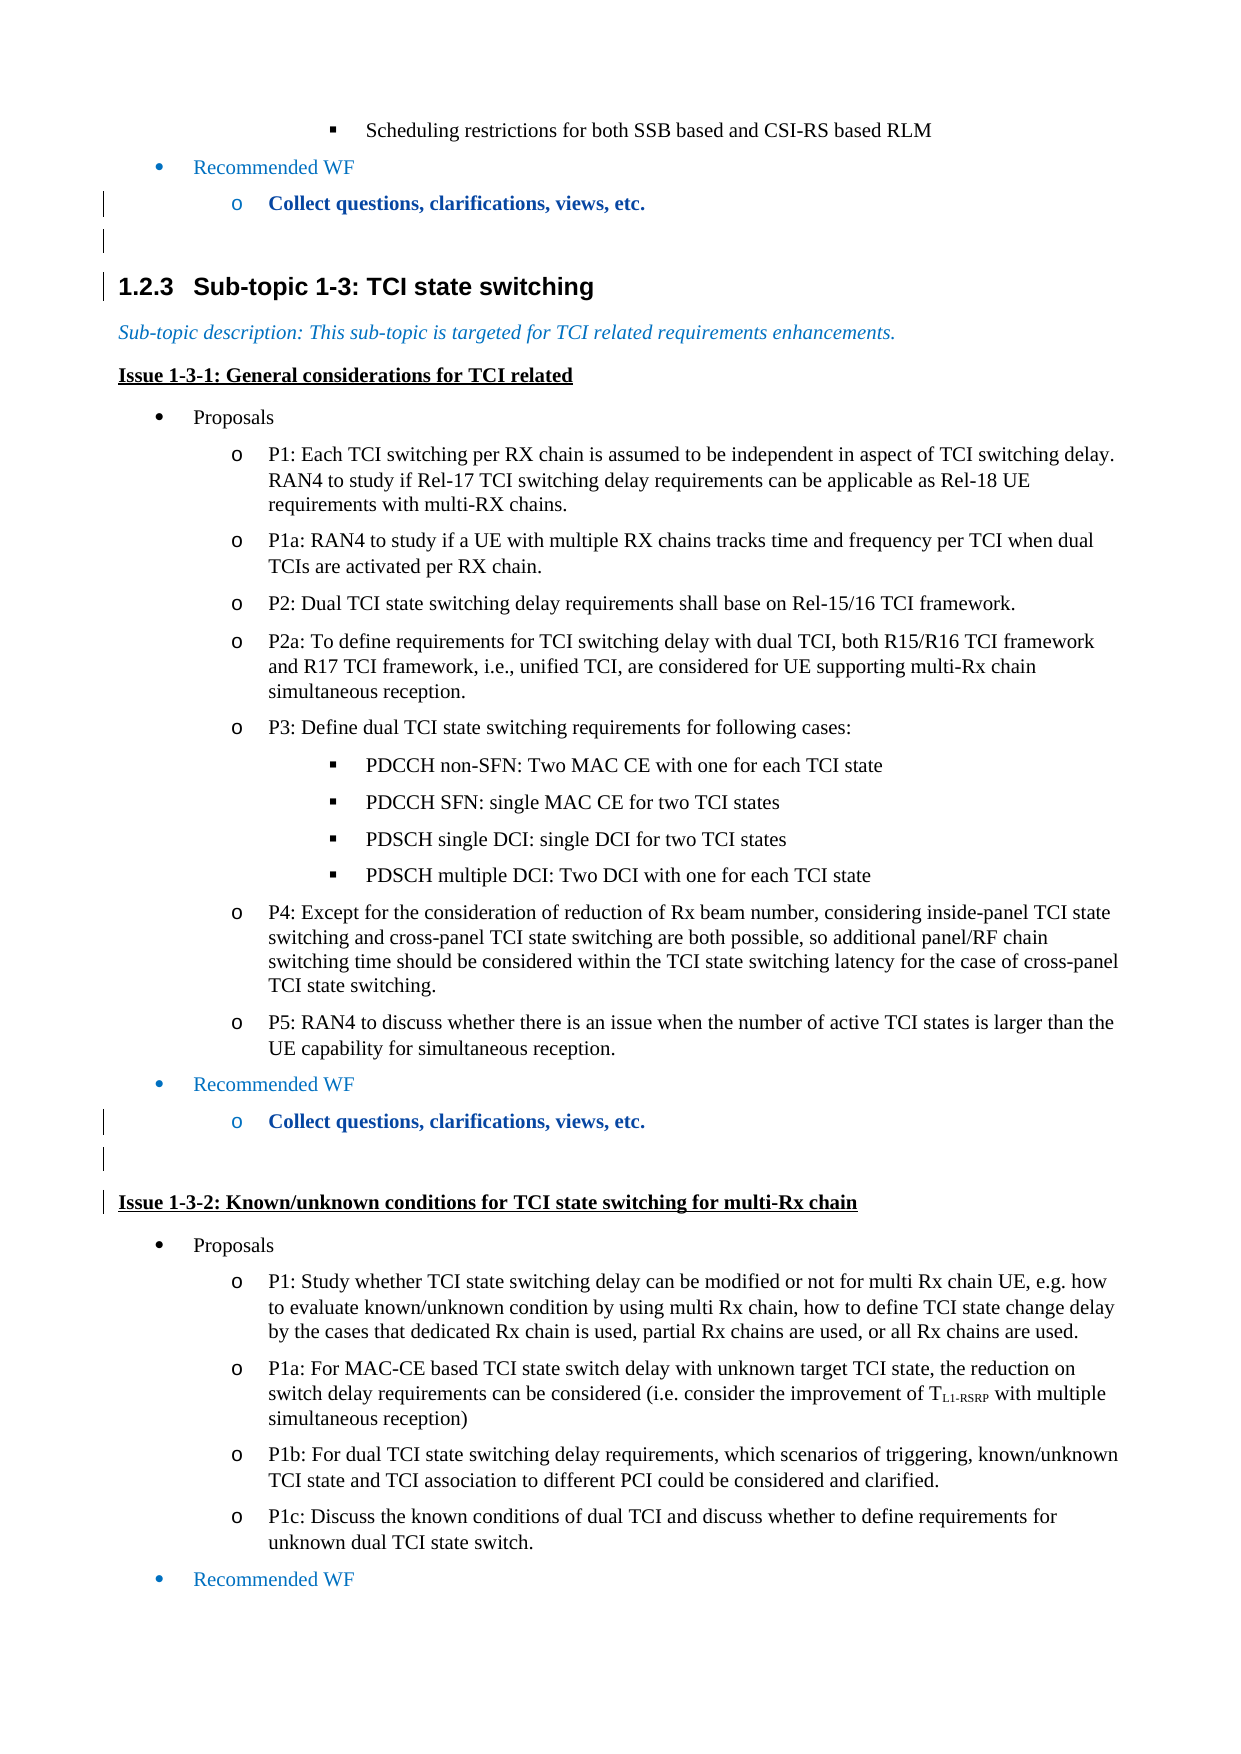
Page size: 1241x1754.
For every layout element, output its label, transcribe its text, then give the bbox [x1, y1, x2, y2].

subtitle Sub-topic 1-3: TCI state switching [118, 272, 1122, 301]
text Sub-topic description: This sub-topic is targeted for TCI related requirements enhancements. [118, 320, 1122, 344]
list PDCCH non-SFN: Two MAC CE with one for each TCI state [328, 753, 1122, 777]
list P1: Each TCI switching per RX chain is assumed to be independent in aspect of TCI switching delay. RAN4 to study if Rel-17 TCI switching delay requirements can be applicable as Rel-18 UE requirements with multi-RX chains. [231, 442, 1122, 516]
list P3: Define dual TCI state switching requirements for following cases: [231, 715, 1122, 741]
text Issue 1-3-1: General considerations for TCI related [118, 362, 1122, 387]
list P2a: To define requirements for TCI switching delay with dual TCI, both R15/R16 TCI framework and R17 TCI framework, i.e., unified TCI, are considered for UE supporting multi-Rx chain simultaneous reception. [231, 629, 1122, 703]
list Proposals [156, 405, 1122, 429]
list P1a: RAN4 to study if a UE with multiple RX chains tracks time and frequency per TCI when dual TCIs are activated per RX chain. [231, 528, 1122, 578]
list PDSCH multiple DCI: Two DCI with one for each TCI state [328, 863, 1122, 887]
list P1b: For dual TCI state switching delay requirements, which scenarios of triggering, known/unknown TCI state and TCI association to different PCI could be considered and clarified. [231, 1442, 1122, 1492]
list Proposals [156, 1233, 1122, 1257]
list P2: Dual TCI state switching delay requirements shall base on Rel-15/16 TCI framework. [231, 591, 1122, 616]
list P1a: For MAC-CE based TCI state switch delay with unknown target TCI state, the reduction on switch delay requirements can be considered (i.e. consider the improvement of TL1-RSRP with multiple simultaneous reception) [231, 1356, 1122, 1429]
list Collect questions, clarifications, views, etc. [231, 191, 1122, 217]
list Recommended WF [156, 1072, 1122, 1096]
list P5: RAN4 to discuss whether there is an issue when the number of active TCI states is larger than the UE capability for simultaneous reception. [231, 1010, 1122, 1060]
list P4: Except for the consideration of reduction of Rx beam number, considering inside-panel TCI state switching and cross-panel TCI state switching are both possible, so additional panel/RF chain switching time should be considered within the TCI state switching latency for the case of cross-panel TCI state switching. [231, 899, 1122, 997]
list Recommended WF [156, 154, 1122, 179]
text Issue 1-3-2: Known/unknown conditions for TCI state switching for multi-Rx chain [118, 1190, 1122, 1214]
list PDCCH SFN: single MAC CE for two TCI states [328, 790, 1122, 814]
list P1c: Discuss the known conditions of dual TCI and discuss whether to define requirements for unknown dual TCI state switch. [231, 1504, 1122, 1554]
list Scheduling restrictions for both SSB based and CSI-RS based RLM [328, 118, 1122, 142]
list PDSCH single DCI: single DCI for two TCI states [328, 826, 1122, 851]
list P1: Study whether TCI state switching delay can be modified or not for multi Rx chain UE, e.g. how to evaluate known/unknown condition by using multi Rx chain, how to define TCI state change delay by the cases that dedicated Rx chain is used, partial Rx chains are used, or all Rx chains are used. [231, 1269, 1122, 1343]
list Collect questions, clarifications, views, etc. [231, 1109, 1122, 1134]
list Recommended WF [156, 1567, 1122, 1591]
